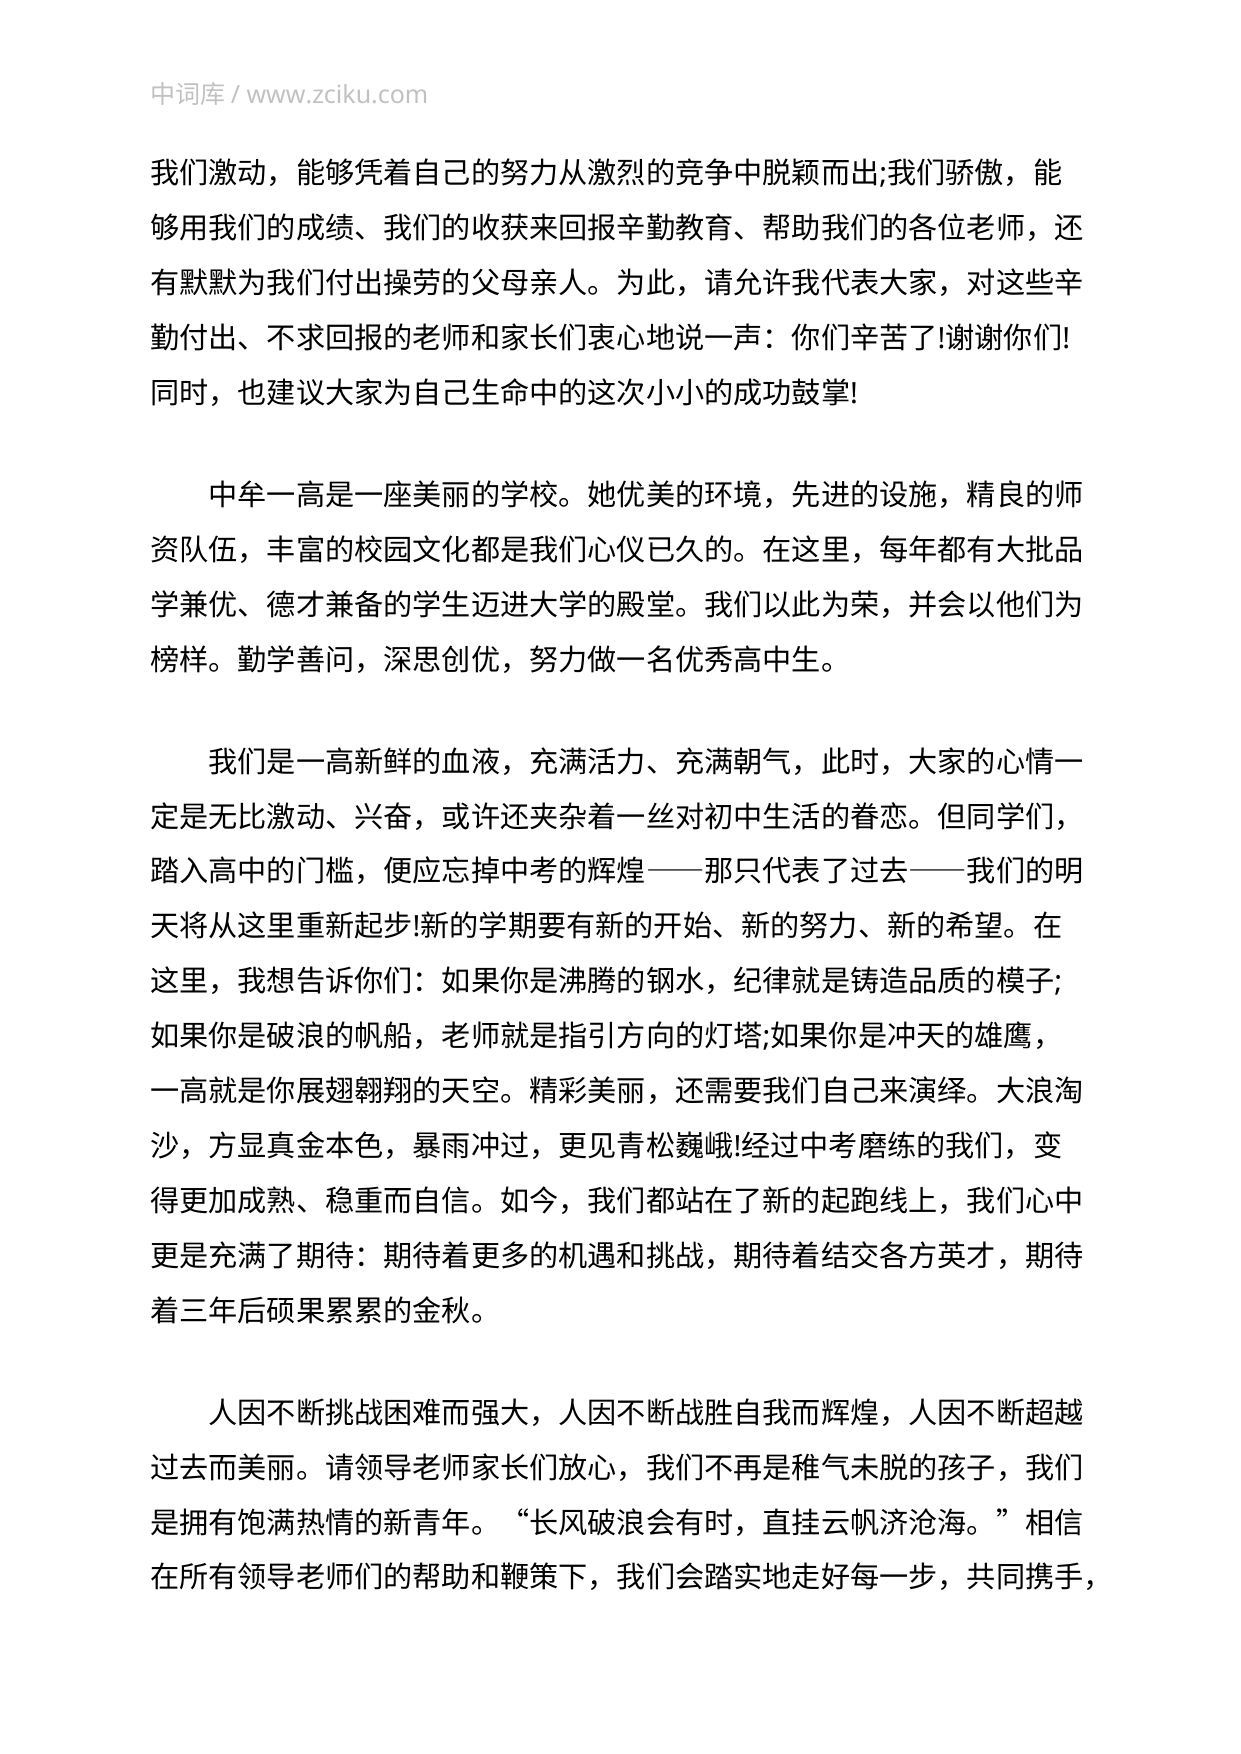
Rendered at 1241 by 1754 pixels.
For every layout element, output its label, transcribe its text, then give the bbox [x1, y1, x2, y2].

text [150, 1389, 1090, 1596]
text 我们是一高新鲜的血液，充满活力、充满朝气，此时，大家的心情一定是无比激动、兴奋，或许还夹杂着一丝对初中生活的眷恋。但同学们，踏入高中的门槛，便应忘掉中考的辉煌——那只代表了过去——我们的明天将从这里重新起步!新的学期要有新的开始、新的努力、新的希望。在这里，我想告诉你们：如果你是沸腾的钢水，纪律就是铸造品质的模子;如果你是破浪的帆船，老师就是指引方向的灯塔;如果你是冲天的雄鹰，一高就是你展翅翱翔的天空。精彩美丽，还需要我们自己来演绎。大浪淘沙，方显真金本色，暴雨冲过，更见青松巍峨!经过中考磨练的我们，变得更加成熟、稳重而自信。如今，我们都站在了新的起跑线上，我们心中更是充满了期待：期待着更多的机遇和挑战，期待着结交各方英才，期待着三年后硕果累累的金秋。 [150, 738, 1090, 1330]
text 中牟一高是一座美丽的学校。她优美的环境，先进的设施，精良的师资队伍，丰富的校园文化都是我们心仪已久的。在这里，每年都有大批品学兼优、德才兼备的学生迈进大学的殿堂。我们以此为荣，并会以他们为榜样。勤学善问，深思创优，努力做一名优秀高中生。 [150, 472, 1090, 679]
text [150, 150, 1090, 412]
